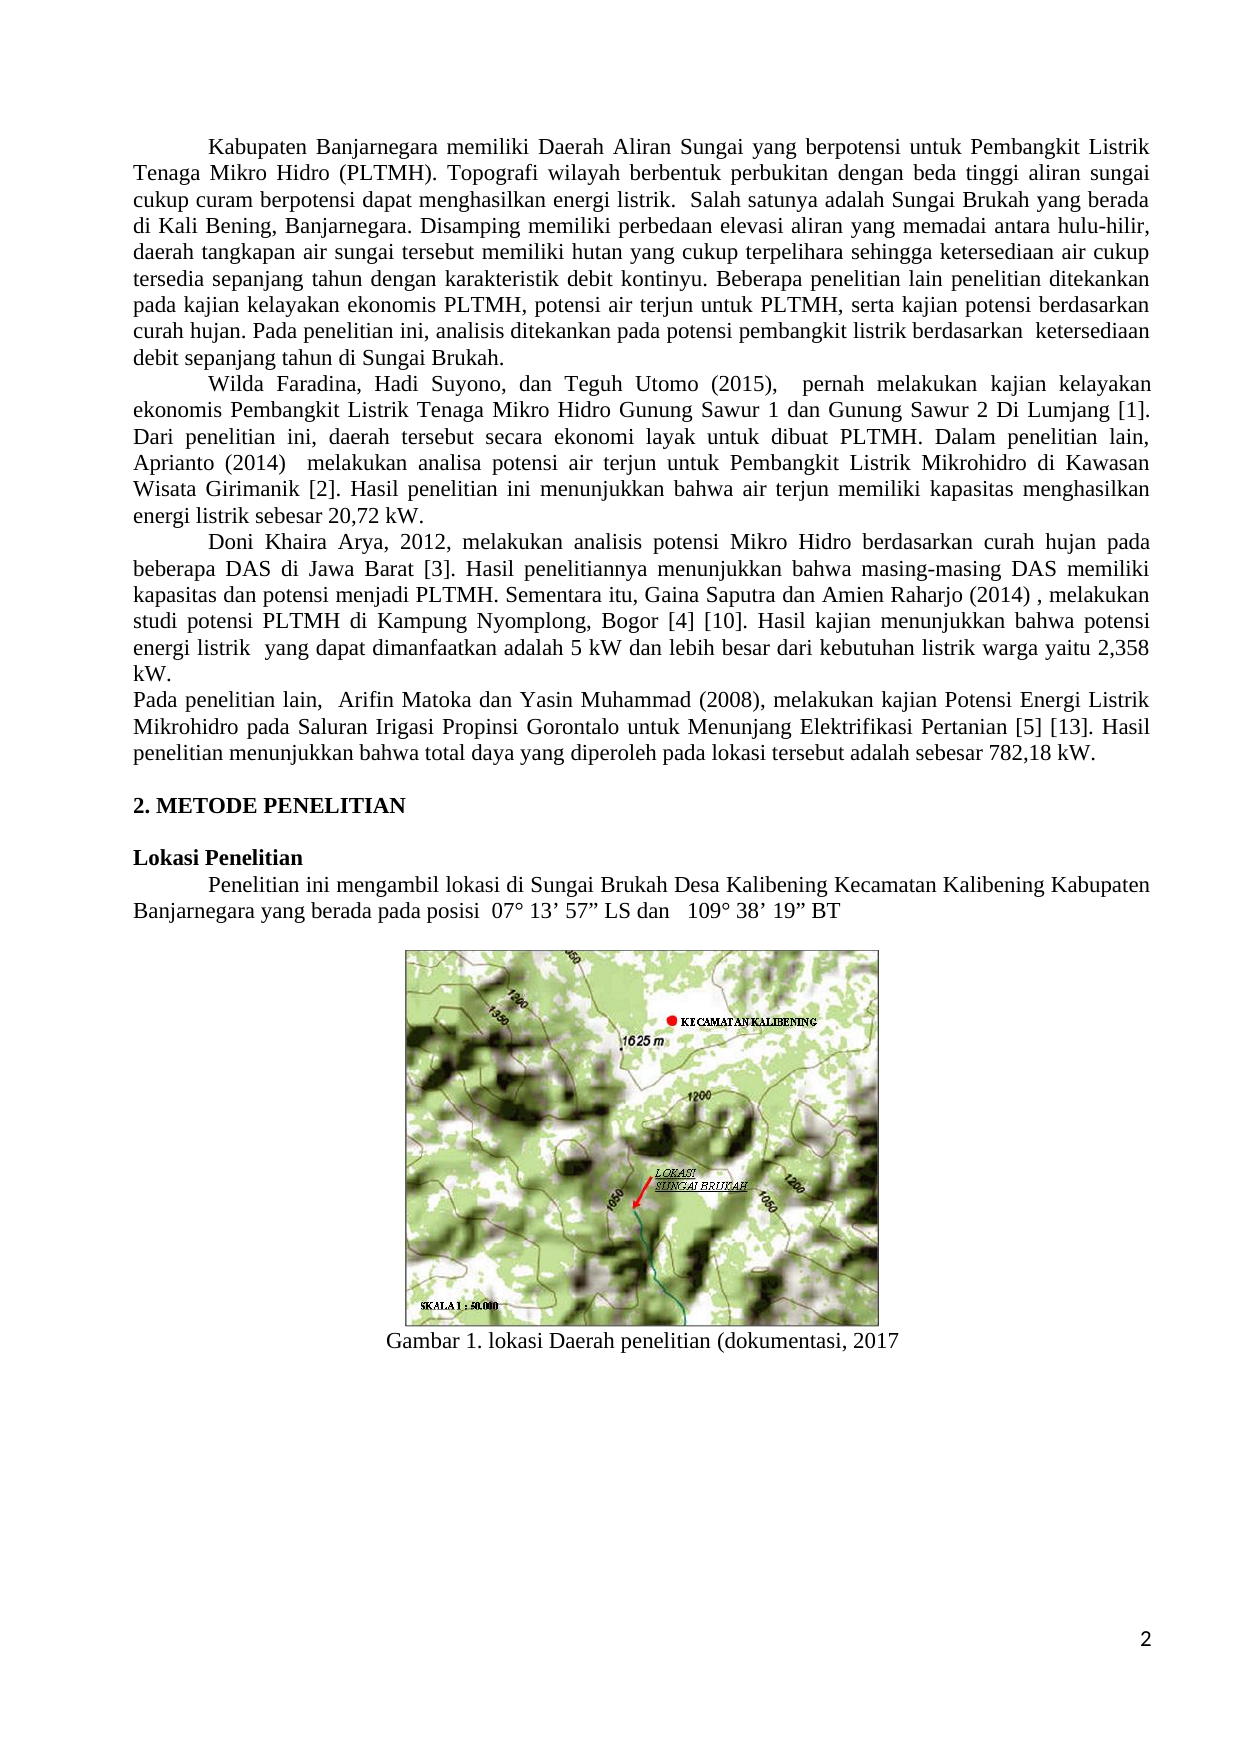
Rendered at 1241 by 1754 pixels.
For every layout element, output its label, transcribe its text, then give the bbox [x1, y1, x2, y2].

text Lokasi Penelitian [133, 844, 1152, 871]
text Kabupaten Banjarnegara memiliki Daerah Aliran Sungai yang berpotensi untuk Pembangkit Listrik Tenaga Mikro Hidro (PLTMH). Topografi wilayah berbentuk perbukitan dengan beda tinggi aliran sungai cukup curam berpotensi dapat menghasilkan energi listrik. Salah satunya adalah Sungai Brukah yang berada di Kali Bening, Banjarnegara. Disamping memiliki perbedaan elevasi aliran yang memadai antara hulu-hilir, daerah tangkapan air sungai tersebut memiliki hutan yang cukup terpelihara sehingga ketersediaan air cukup tersedia sepanjang tahun dengan karakteristik debit kontinyu. Beberapa penelitian lain penelitian ditekankan pada kajian kelayakan ekonomis PLTMH, potensi air terjun untuk PLTMH, serta kajian potensi berdasarkan curah hujan. Pada penelitian ini, analisis ditekankan pada potensi pembangkit listrik berdasarkan ketersediaan debit sepanjang tahun di Sungai Brukah. [133, 133, 1152, 370]
text Pada penelitian lain, Arifin Matoka dan Yasin Muhammad (2008), melakukan kajian Potensi Energi Listrik Mikrohidro pada Saluran Irigasi Propinsi Gorontalo untuk Menunjang Elektrifikasi Pertanian [5] [13]. Hasil penelitian menunjukkan bahwa total daya yang diperoleh pada lokasi tersebut adalah sebesar 782,18 kW. [133, 686, 1152, 765]
text Wilda Faradina, Hadi Suyono, dan Teguh Utomo (2015), pernah melakukan kajian kelayakan ekonomis Pembangkit Listrik Tenaga Mikro Hidro Gunung Sawur 1 dan Gunung Sawur 2 Di Lumjang [1]. Dari penelitian ini, daerah tersebut secara ekonomi layak untuk dibuat PLTMH. Dalam penelitian lain, Aprianto (2014) melakukan analisa potensi air terjun untuk Pembangkit Listrik Mikrohidro di Kawasan Wisata Girimanik [2]. Hasil penelitian ini menunjukkan bahwa air terjun memiliki kapasitas menghasilkan energi listrik sebesar 20,72 kW. [133, 370, 1152, 528]
picture [405, 950, 880, 1327]
text Doni Khaira Arya, 2012, melakukan analisis potensi Mikro Hidro berdasarkan curah hujan pada beberapa DAS di Jawa Barat [3]. Hasil penelitiannya menunjukkan bahwa masing-masing DAS memiliki kapasitas dan potensi menjadi PLTMH. Sementara itu, Gaina Saputra dan Amien Raharjo (2014) , melakukan studi potensi PLTMH di Kampung Nyomplong, Bogor [4] [10]. Hasil kajian menunjukkan bahwa potensi energi listrik yang dapat dimanfaatkan adalah 5 kW dan lebih besar dari kebutuhan listrik warga yaitu 2,358 kW. [133, 528, 1152, 686]
list Gambar 1. lokasi Daerah penelitian (dokumentasi, 2017 [133, 1327, 1152, 1353]
text 2. METODE PENELITIAN [133, 792, 1152, 818]
list Penelitian ini mengambil lokasi di Sungai Brukah Desa Kalibening Kecamatan Kalibening Kabupaten Banjarnegara yang berada pada posisi 07° 13’ 57” LS dan 109° 38’ 19” BT [133, 871, 1152, 923]
